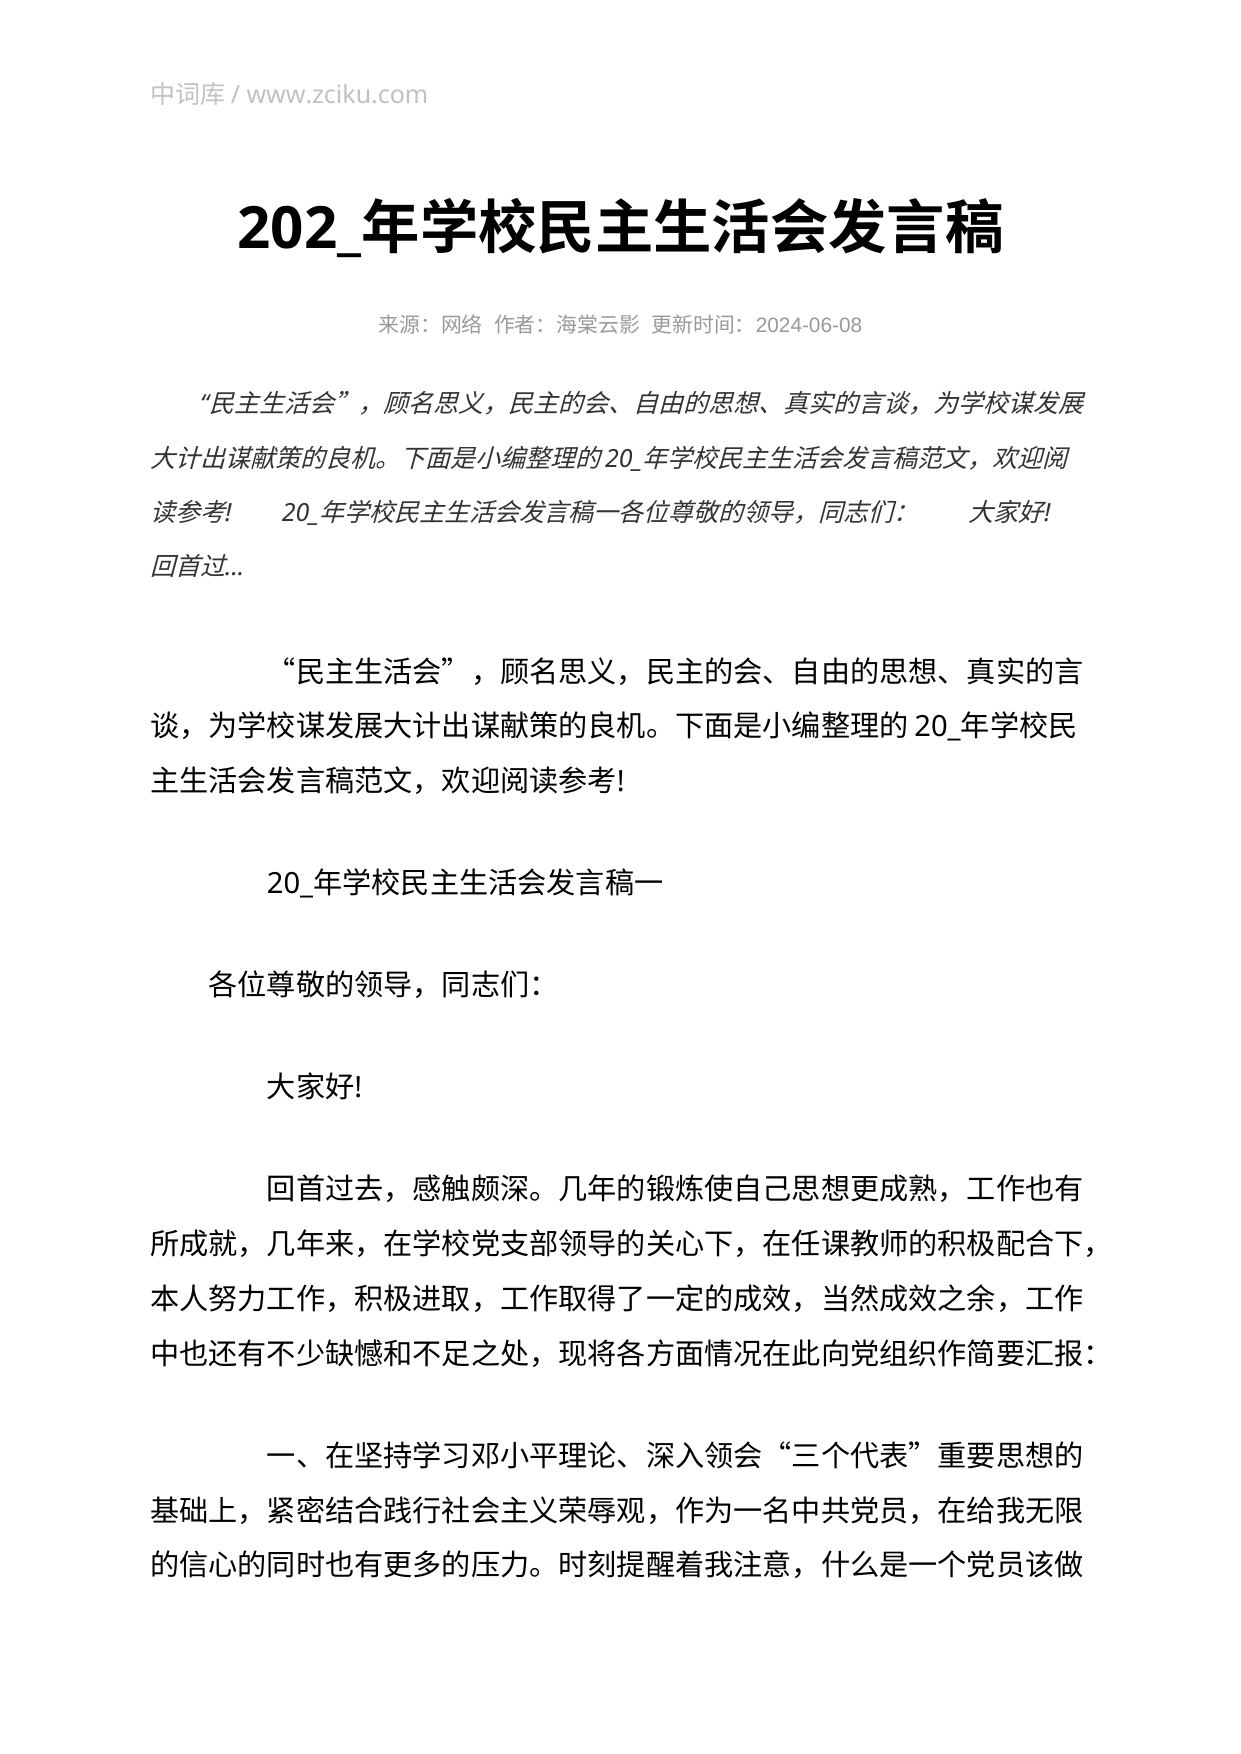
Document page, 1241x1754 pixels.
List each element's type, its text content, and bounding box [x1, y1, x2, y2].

text 来源：网络 作者：海棠云影 更新时间：2024-06-08 [150, 313, 1090, 337]
text “民主生活会”，顾名思义，民主的会、自由的思想、真实的言谈，为学校谋发展大计出谋献策的良机。下面是小编整理的20_年学校民主生活会发言稿范文，欢迎阅读参考! [150, 648, 1090, 800]
subtitle 202_年学校民主生活会发言稿 [150, 181, 1090, 266]
text 大家好! [150, 1064, 1090, 1106]
text “民主生活会”，顾名思义，民主的会、自由的思想、真实的言谈，为学校谋发展大计出谋献策的良机。下面是小编整理的20_年学校民主生活会发言稿范文，欢迎阅读参考! 20_年学校民主生活会发言稿一各位尊敬的领导，同志们： 大家好! 回首过... [150, 384, 1090, 583]
text 回首过去，感触颇深。几年的锻炼使自己思想更成熟，工作也有所成就，几年来，在学校党支部领导的关心下，在任课教师的积极配合下，本人努力工作，积极进取，工作取得了一定的成效，当然成效之余，工作中也还有不少缺憾和不足之处，现将各方面情况在此向党组织作简要汇报： [150, 1166, 1090, 1373]
text 20_年学校民主生活会发言稿一 [150, 860, 1090, 902]
text 各位尊敬的领导，同志们： [150, 962, 1090, 1004]
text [150, 1432, 1090, 1584]
